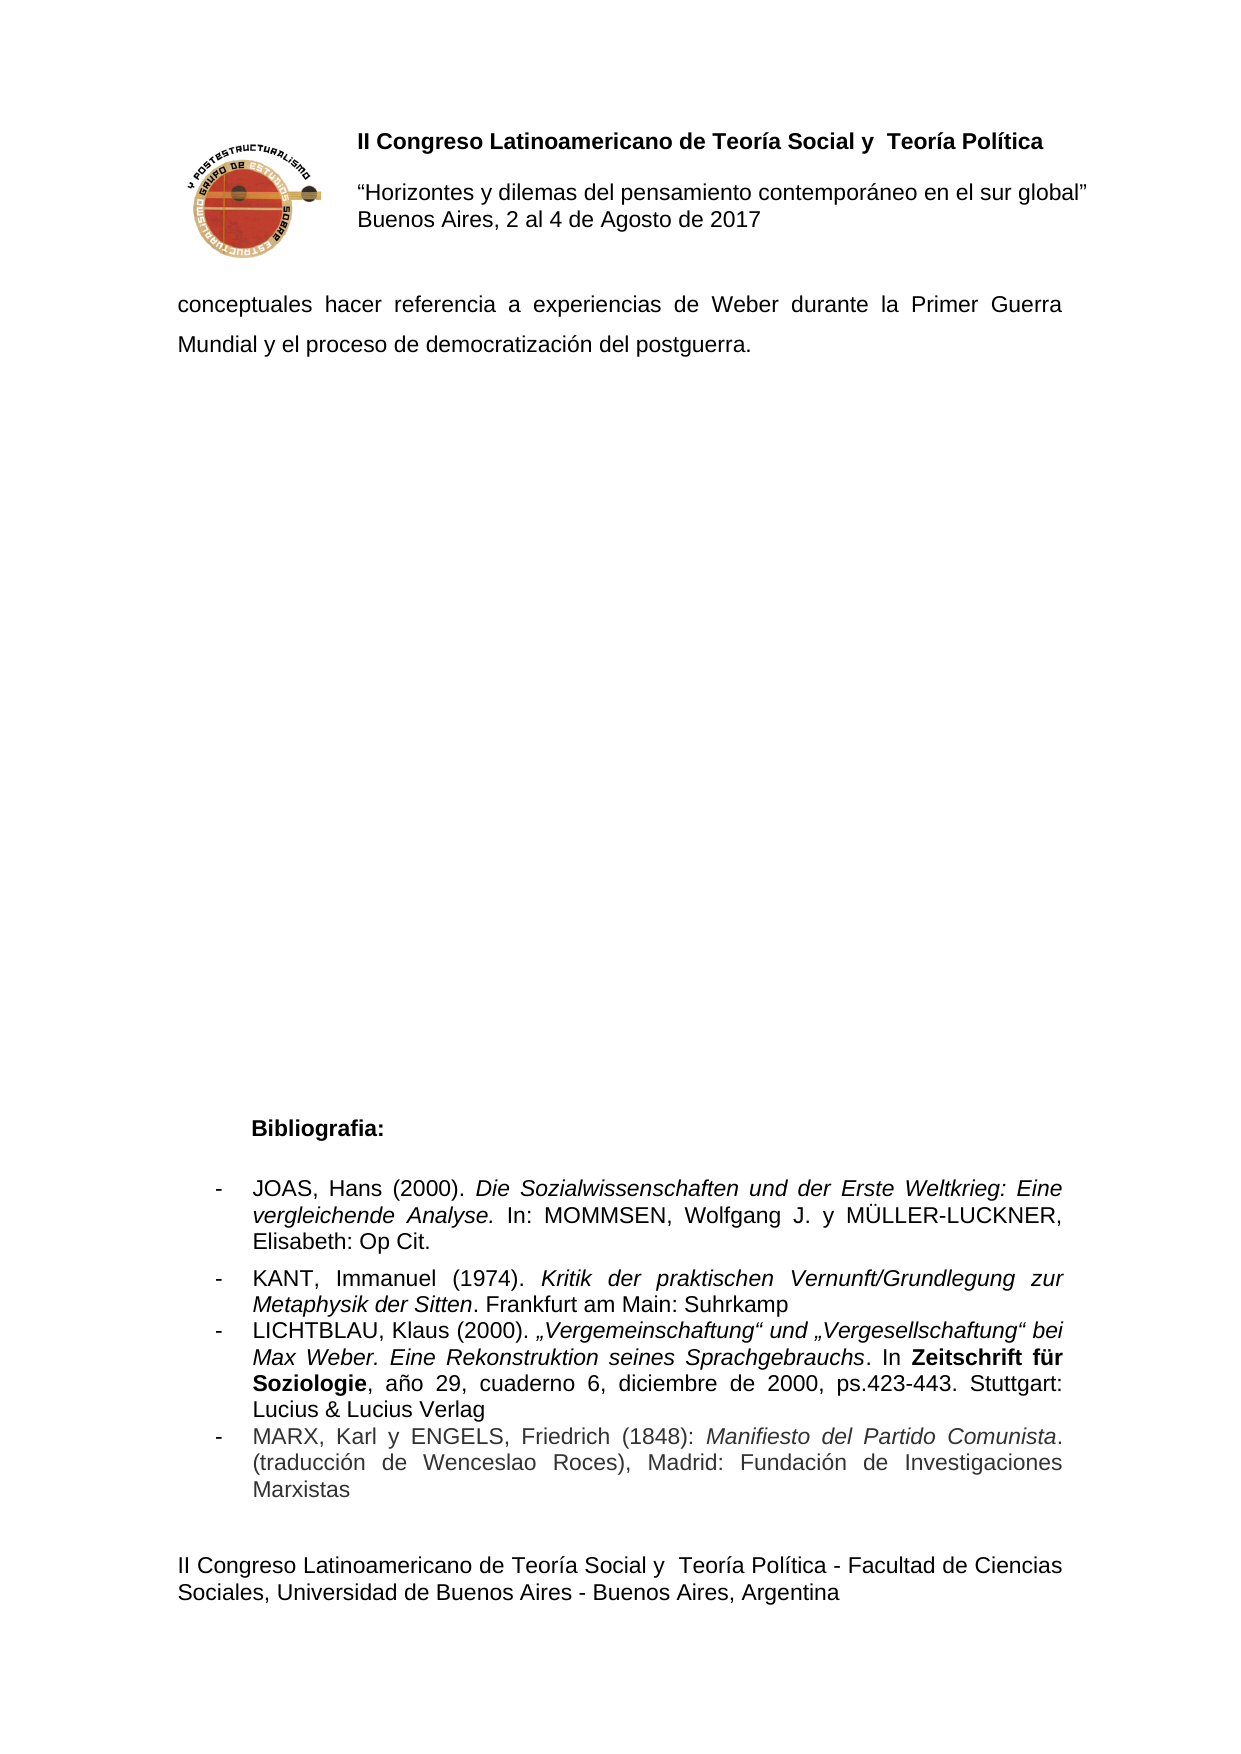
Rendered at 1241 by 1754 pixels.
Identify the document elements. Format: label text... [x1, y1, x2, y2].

text Bibliografia: [177, 1115, 1063, 1141]
picture [177, 102, 322, 265]
list JOAS, Hans (2000). Die Sozialwissenschaften und der Erste Weltkrieg: Eine vergleichende Analyse. In: MOMMSEN, Wolfgang J. y MÜLLER-LUCKNER, Elisabeth: Op Cit. [215, 1175, 1063, 1254]
list KANT, Immanuel (1974). Kritik der praktischen Vernunft/Grundlegung zur Metaphysik der Sitten. Frankfurt am Main: Suhrkamp [215, 1265, 1063, 1317]
list LICHTBLAU, Klaus (2000). „Vergemeinschaftung“ und „Vergesellschaftung“ bei Max Weber. Eine Rekonstruktion seines Sprachgebrauchs. In Zeitschrift für Soziologie, año 29, cuaderno 6, diciembre de 2000, ps.423-443. Stuttgart: Lucius & Lucius Verlag [215, 1317, 1063, 1423]
list MARX, Karl y ENGELS, Friedrich (1848): Manifiesto del Partido Comunista. (traducción de Wenceslao Roces), Madrid: Fundación de Investigaciones Marxistas [215, 1423, 1063, 1502]
